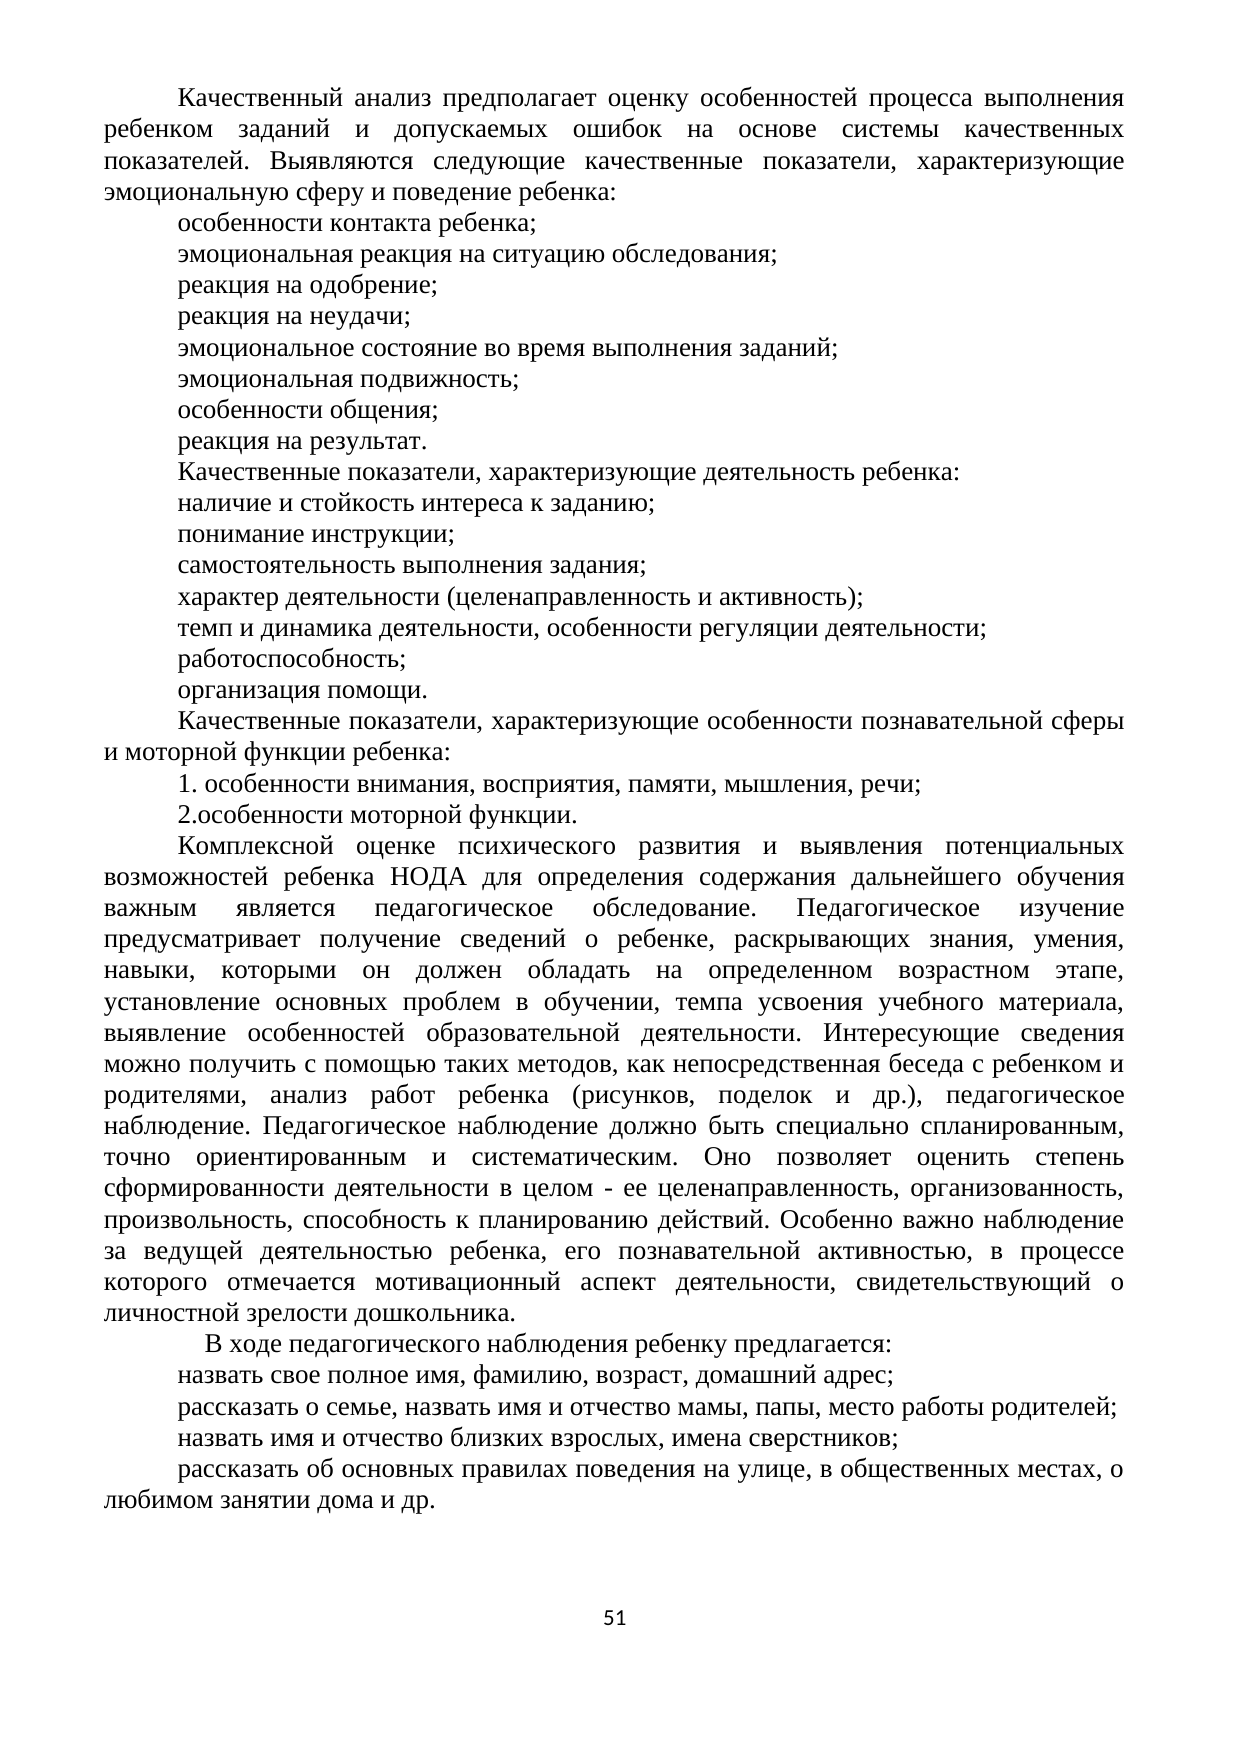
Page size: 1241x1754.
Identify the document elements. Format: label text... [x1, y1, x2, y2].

text назвать свое полное имя, фамилию, возраст, домашний адрес; [103, 1358, 1126, 1389]
text темп и динамика деятельности, особенности регуляции деятельности; [103, 611, 1126, 642]
text эмоциональная реакция на ситуацию обследования; [103, 237, 1126, 268]
text 2.особенности моторной функции. [103, 798, 1126, 829]
text реакция на одобрение; [103, 268, 1126, 299]
text особенности контакта ребенка; [103, 206, 1126, 237]
text эмоциональная подвижность; [103, 362, 1126, 393]
text Качественные показатели, характеризующие деятельность ребенка: [103, 455, 1126, 486]
text особенности общения; [103, 393, 1126, 424]
text рассказать об основных правилах поведения на улице, в общественных местах, о любимом занятии дома и др. [103, 1452, 1126, 1514]
text Качественный анализ предполагает оценку особенностей процесса выполнения ребенком заданий и допускаемых ошибок на основе системы качественных показателей. Выявляются следующие качественные показатели, характеризующие эмоциональную сферу и поведение ребенка: [103, 81, 1126, 206]
text рассказать о семье, назвать имя и отчество мамы, папы, место работы родителей; [103, 1389, 1126, 1421]
text самостоятельность выполнения задания; [103, 549, 1126, 580]
text организация помощи. [103, 673, 1126, 704]
text понимание инструкции; [103, 517, 1126, 549]
text 1. особенности внимания, восприятия, памяти, мышления, речи; [103, 767, 1126, 798]
text наличие и стойкость интереса к заданию; [103, 486, 1126, 517]
text характер деятельности (целенаправленность и активность); [103, 580, 1126, 611]
text назвать имя и отчество близких взрослых, имена сверстников; [103, 1421, 1126, 1452]
text В ходе педагогического наблюдения ребенку предлагается: [103, 1327, 1126, 1358]
text Комплексной оценке психического развития и выявления потенциальных возможностей ребенка НОДА для определения содержания дальнейшего обучения важным является педагогическое обследование. Педагогическое изучение предусматривает получение сведений о ребенке, раскрывающих знания, умения, навыки, которыми он должен обладать на определенном возрастном этапе, установление основных проблем в обучении, темпа усвоения учебного материала, выявление особенностей образовательной деятельности. Интересующие сведения можно получить с помощью таких методов, как непосредственная беседа с ребенком и родителями, анализ работ ребенка (рисунков, поделок и др.), педагогическое наблюдение. Педагогическое наблюдение должно быть специально спланированным, точно ориентированным и систематическим. Оно позволяет оценить степень сформированности деятельности в целом - ее целенаправленность, организованность, произвольность, способность к планированию действий. Особенно важно наблюдение за ведущей деятельностью ребенка, его познавательной активностью, в процессе которого отмечается мотивационный аспект деятельности, свидетельствующий о личностной зрелости дошкольника. [103, 829, 1126, 1327]
text реакция на результат. [103, 424, 1126, 455]
text работоспособность; [103, 642, 1126, 673]
text Качественные показатели, характеризующие особенности познавательной сферы и моторной функции ребенка: [103, 704, 1126, 767]
text реакция на неудачи; [103, 299, 1126, 331]
text эмоциональное состояние во время выполнения заданий; [103, 331, 1126, 362]
